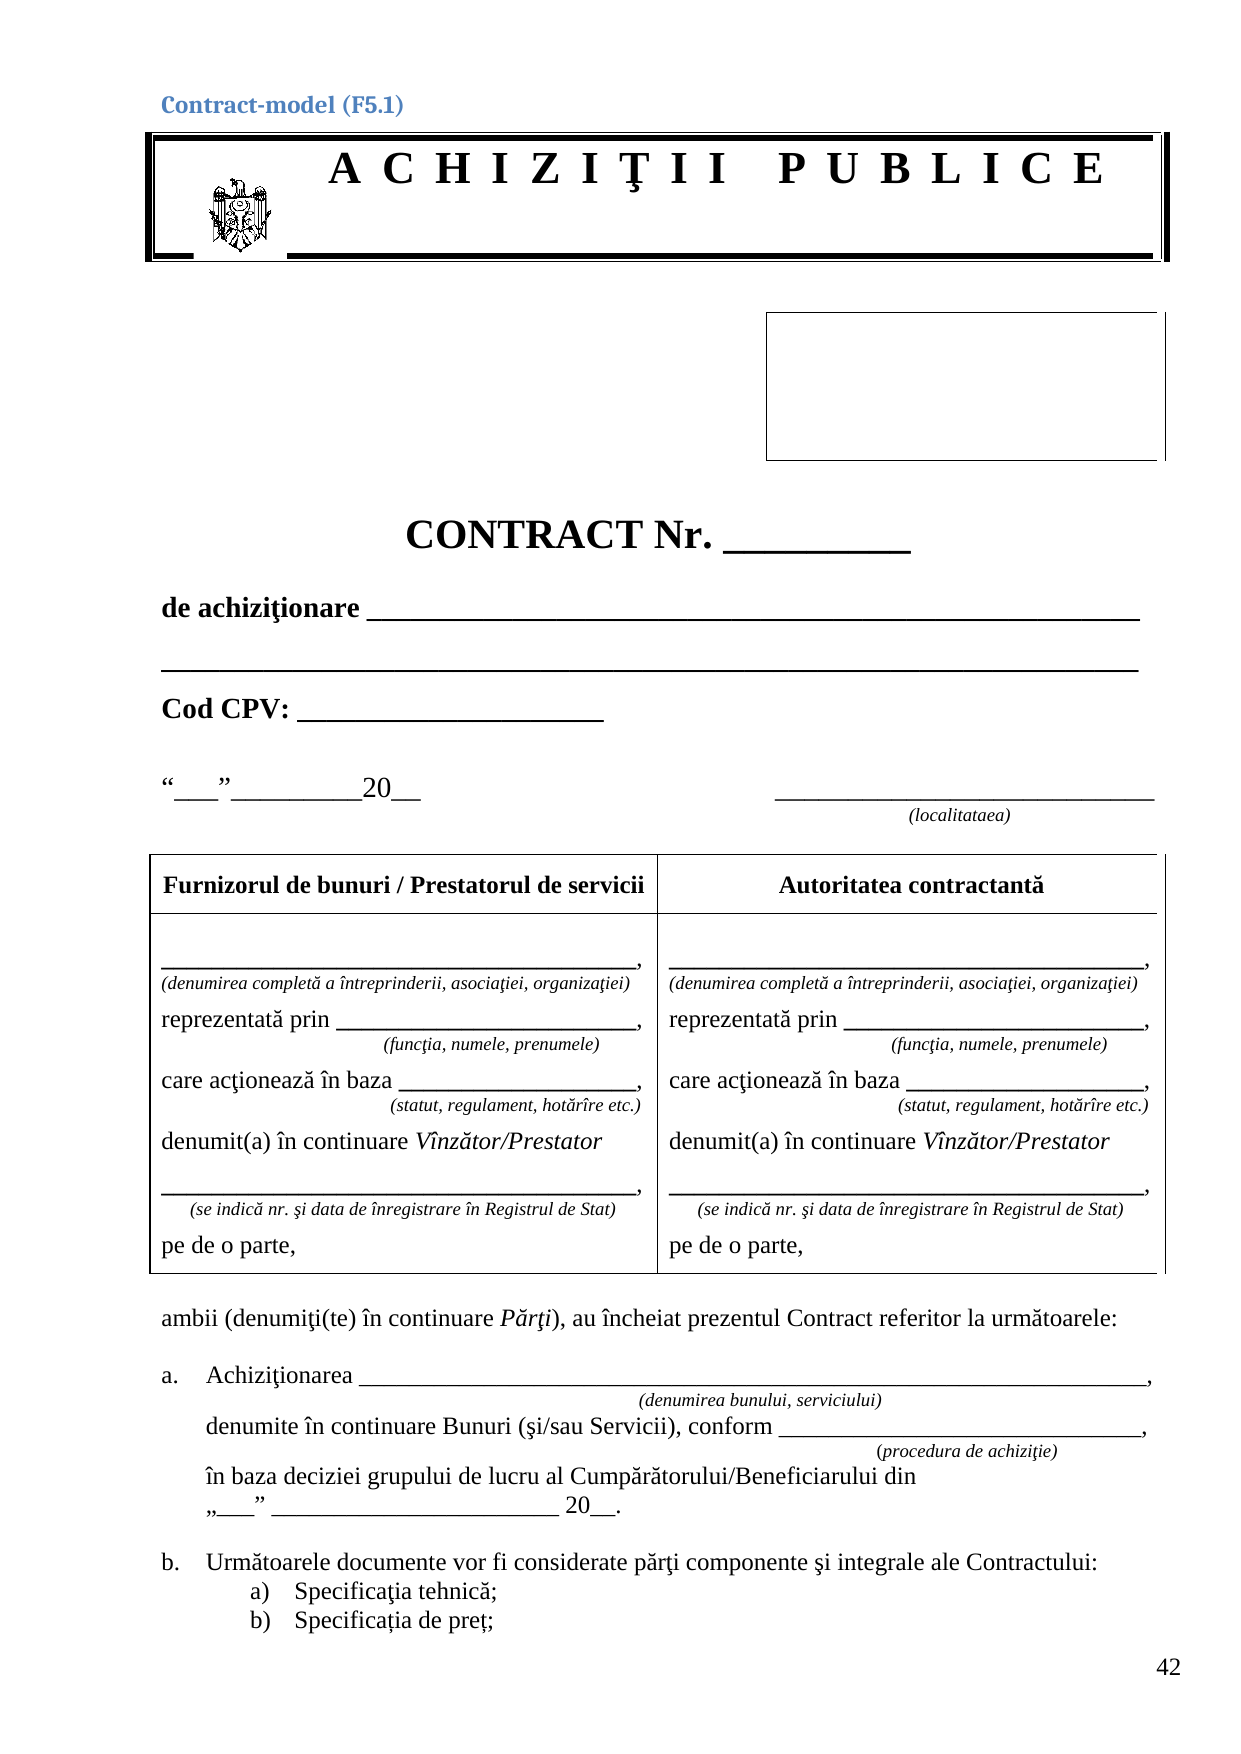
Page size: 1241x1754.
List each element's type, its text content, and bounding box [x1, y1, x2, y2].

table_cell [150, 253, 1165, 312]
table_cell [150, 1303, 1165, 1634]
table_cell Furnizorul de bunuri / Prestatorul de servicii [151, 855, 657, 913]
table_cell Autoritatea contractantă [658, 854, 1165, 913]
table_cell ACHIZIŢII PUBLICE [152, 132, 1164, 253]
table_cell [150, 1273, 1165, 1303]
table_header Contract-model (F5.1) [150, 59, 1165, 132]
table_cell ______________________________________, (denumirea completă a întreprinderii, asociaţiei, organizaţiei) reprezentată prin ________________________, (funcţia, numele, prenumele) care acţionează în baza ___________________, (statut, regulament, hotărîre etc.) denumit(a) în continuare Vînzător/Prestator ______________________________________, (se indică nr. şi data de înregistrare în Registrul de Stat) pe de o parte, [151, 914, 657, 1273]
table_cell [767, 312, 1165, 460]
table_cell ______________________________________, (denumirea completă a întreprinderii, asociaţiei, organizaţiei) reprezentată prin ________________________, (funcţia, numele, prenumele) care acţionează în baza ___________________, (statut, regulament, hotărîre etc.) denumit(a) în continuare Vînzător/Prestator ______________________________________, (se indică nr. şi data de înregistrare în Registrul de Stat) pe de o parte, [658, 913, 1165, 1273]
table_cell Contract Nr. _________ de achiziţionare _____________________________________________________ ___________________________________________________________________ Cod CPV: _____________________ “___”_________20__ __________________________ (localitataea) [150, 460, 1165, 854]
